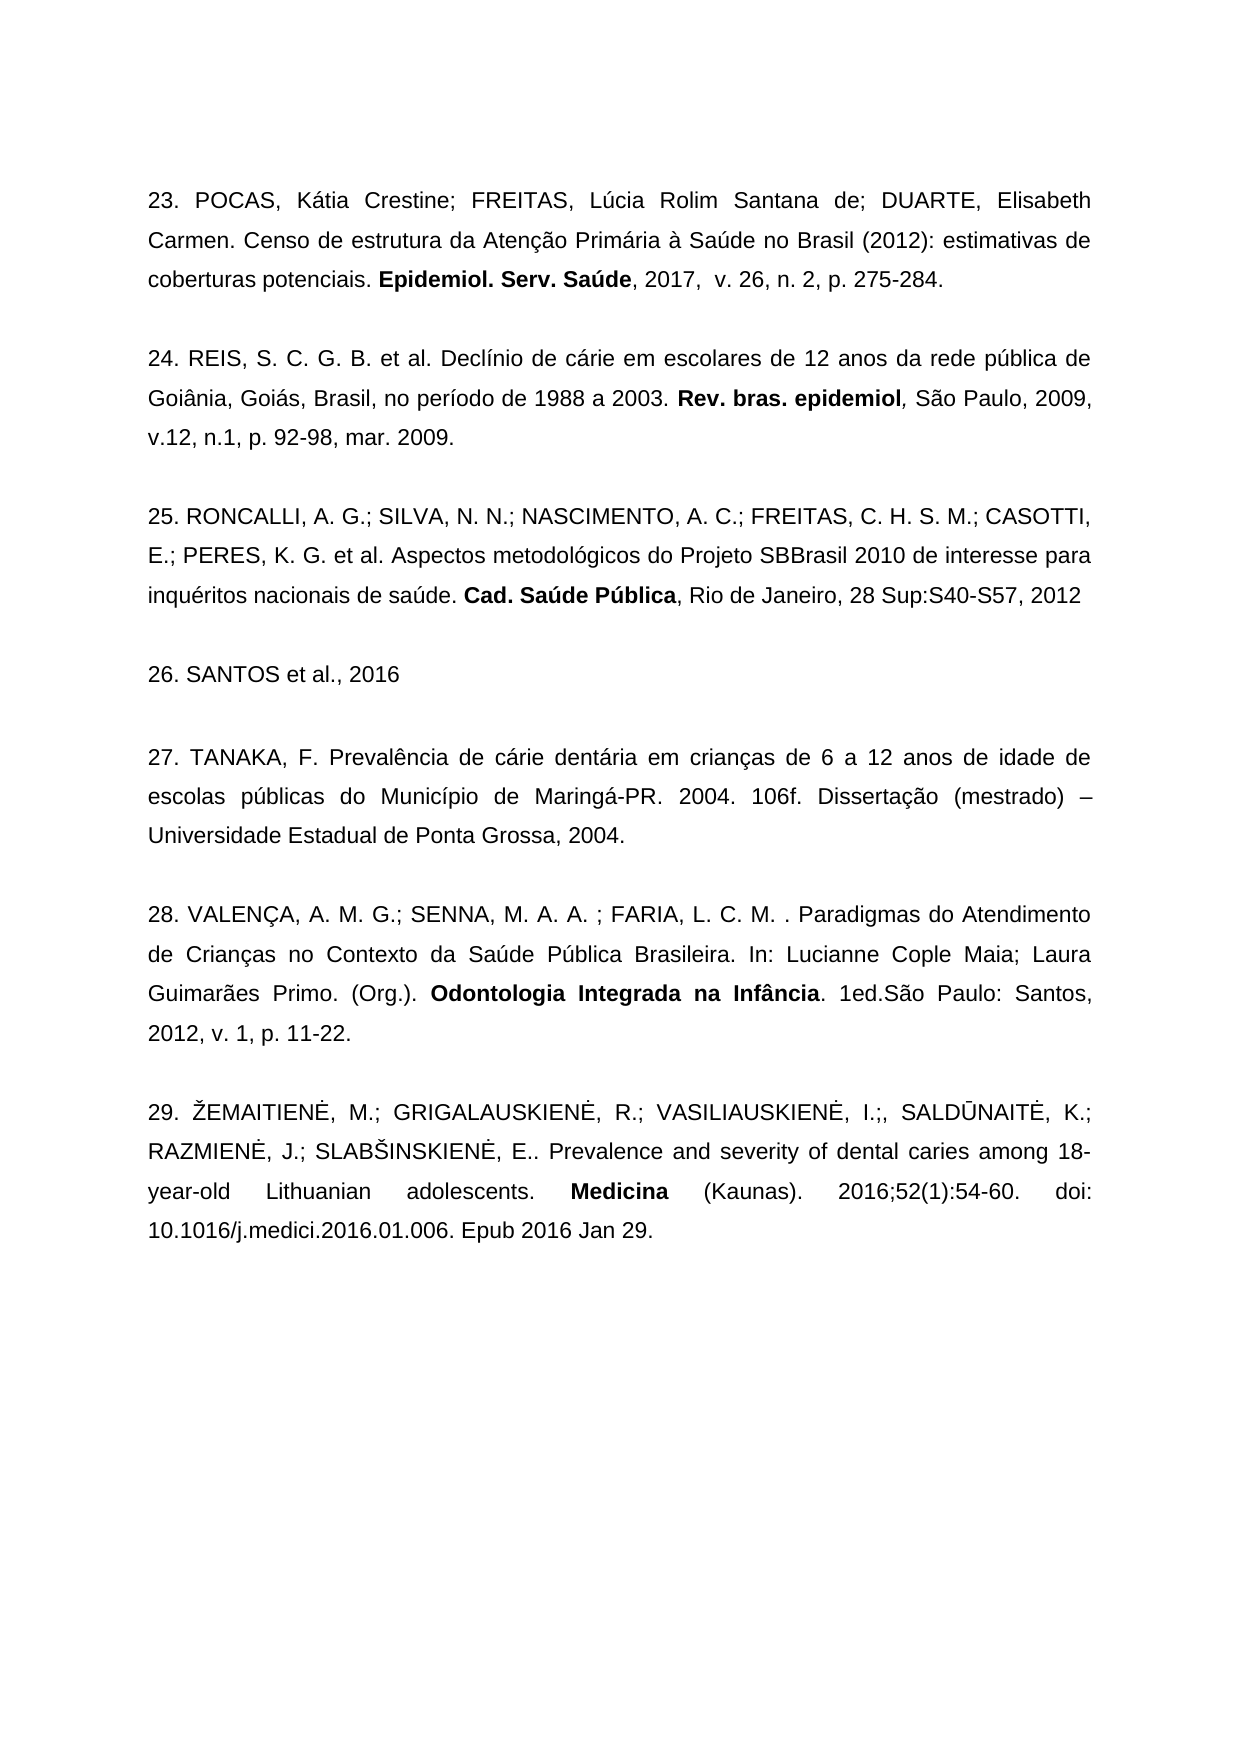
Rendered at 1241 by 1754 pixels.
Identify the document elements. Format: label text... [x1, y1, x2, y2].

text 24. REIS, S. C. G. B. et al. Declínio de cárie em escolares de 12 anos da rede pública de Goiânia, Goiás, Brasil, no período de 1988 a 2003. Rev. bras. epidemiol, São Paulo, 2009, v.12, n.1, p. 92-98, mar. 2009. [148, 345, 1092, 450]
text 29. ŽEMAITIENĖ, M.; GRIGALAUSKIENĖ, R.; VASILIAUSKIENĖ, I.;, SALDŪNAITĖ, K.; RAZMIENĖ, J.; SLABŠINSKIENĖ, E.. Prevalence and severity of dental caries among 18-year-old Lithuanian adolescents. Medicina (Kaunas). 2016;52(1):54-60. doi: 10.1016/j.medici.2016.01.006. Epub 2016 Jan 29. [148, 1099, 1092, 1244]
text 26. SANTOS et al., 2016 [148, 661, 1092, 687]
text 27. TANAKA, F. Prevalência de cárie dentária em crianças de 6 a 12 anos de idade de escolas públicas do Município de Maringá-PR. 2004. 106f. Dissertação (mestrado) – Universidade Estadual de Ponta Grossa, 2004. [148, 743, 1092, 849]
text 28. VALENÇA, A. M. G.; SENNA, M. A. A. ; FARIA, L. C. M. . Paradigmas do Atendimento de Crianças no Contexto da Saúde Pública Brasileira. In: Lucianne Cople Maia; Laura Guimarães Primo. (Org.). Odontologia Integrada na Infância. 1ed.São Paulo: Santos, 2012, v. 1, p. 11-22. [148, 901, 1092, 1046]
text 25. RONCALLI, A. G.; SILVA, N. N.; NASCIMENTO, A. C.; FREITAS, C. H. S. M.; CASOTTI, E.; PERES, K. G. et al. Aspectos metodológicos do Projeto SBBrasil 2010 de interesse para inquéritos nacionais de saúde. Cad. Saúde Pública, Rio de Janeiro, 28 Sup:S40-S57, 2012 [148, 503, 1092, 608]
text 23. POCAS, Kátia Crestine; FREITAS, Lúcia Rolim Santana de; DUARTE, Elisabeth Carmen. Censo de estrutura da Atenção Primária à Saúde no Brasil (2012): estimativas de coberturas potenciais. Epidemiol. Serv. Saúde, 2017, v. 26, n. 2, p. 275-284. [148, 187, 1092, 292]
